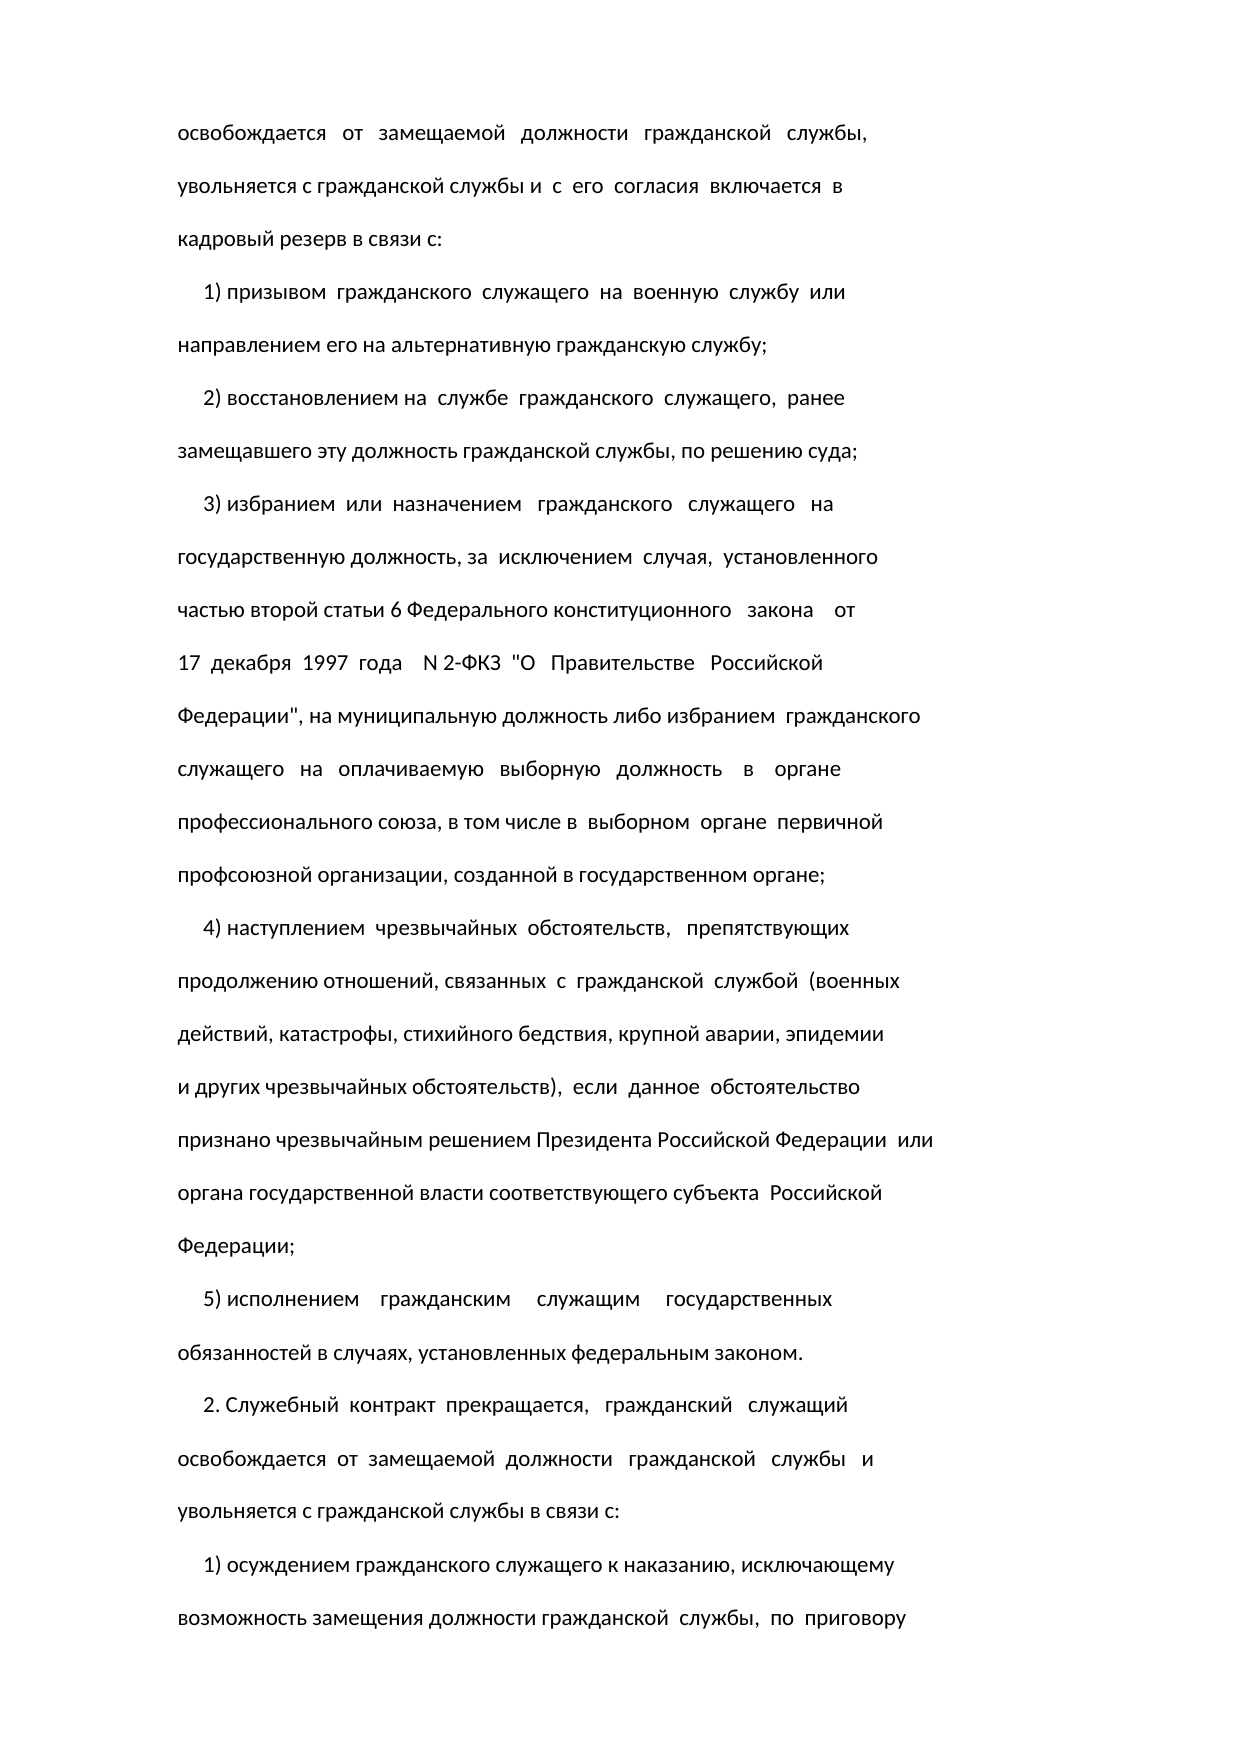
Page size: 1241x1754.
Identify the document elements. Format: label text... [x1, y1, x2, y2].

text частью второй статьи 6 Федерального конституционного закона от [177, 595, 1152, 623]
text увольняется с гражданской службы в связи с: [177, 1497, 1152, 1525]
text освобождается от замещаемой должности гражданской службы и [177, 1444, 1152, 1472]
text Федерации", на муниципальную должность либо избранием гражданского [177, 701, 1152, 729]
text 5) исполнением гражданским служащим государственных [177, 1284, 1152, 1313]
text увольняется с гражданской службы и с его согласия включается в [177, 171, 1152, 199]
text освобождается от замещаемой должности гражданской службы, [177, 118, 1152, 146]
text 2. Служебный контракт прекращается, гражданский служащий [177, 1391, 1152, 1419]
text продолжению отношений, связанных с гражданской службой (военных [177, 966, 1152, 994]
text органа государственной власти соответствующего субъекта Российской [177, 1178, 1152, 1207]
text и других чрезвычайных обстоятельств), если данное обстоятельство [177, 1072, 1152, 1101]
text 1) осуждением гражданского служащего к наказанию, исключающему [177, 1550, 1152, 1578]
text направлением его на альтернативную гражданскую службу; [177, 330, 1152, 358]
text служащего на оплачиваемую выборную должность в органе [177, 754, 1152, 782]
text обязанностей в случаях, установленных федеральным законом. [177, 1338, 1152, 1366]
text 1) призывом гражданского служащего на военную службу или [177, 277, 1152, 305]
text 17 декабря 1997 года N 2-ФКЗ "О Правительстве Российской [177, 648, 1152, 676]
text Федерации; [177, 1232, 1152, 1259]
text возможность замещения должности гражданской службы, по приговору [177, 1603, 1152, 1631]
text признано чрезвычайным решением Президента Российской Федерации или [177, 1126, 1152, 1153]
text кадровый резерв в связи с: [177, 224, 1152, 252]
text 4) наступлением чрезвычайных обстоятельств, препятствующих [177, 913, 1152, 941]
text профсоюзной организации, созданной в государственном органе; [177, 860, 1152, 888]
text профессионального союза, в том числе в выборном органе первичной [177, 807, 1152, 835]
text замещавшего эту должность гражданской службы, по решению суда; [177, 436, 1152, 464]
text государственную должность, за исключением случая, установленного [177, 542, 1152, 570]
text 3) избранием или назначением гражданского служащего на [177, 489, 1152, 517]
text 2) восстановлением на службе гражданского служащего, ранее [177, 383, 1152, 411]
text действий, катастрофы, стихийного бедствия, крупной аварии, эпидемии [177, 1019, 1152, 1047]
